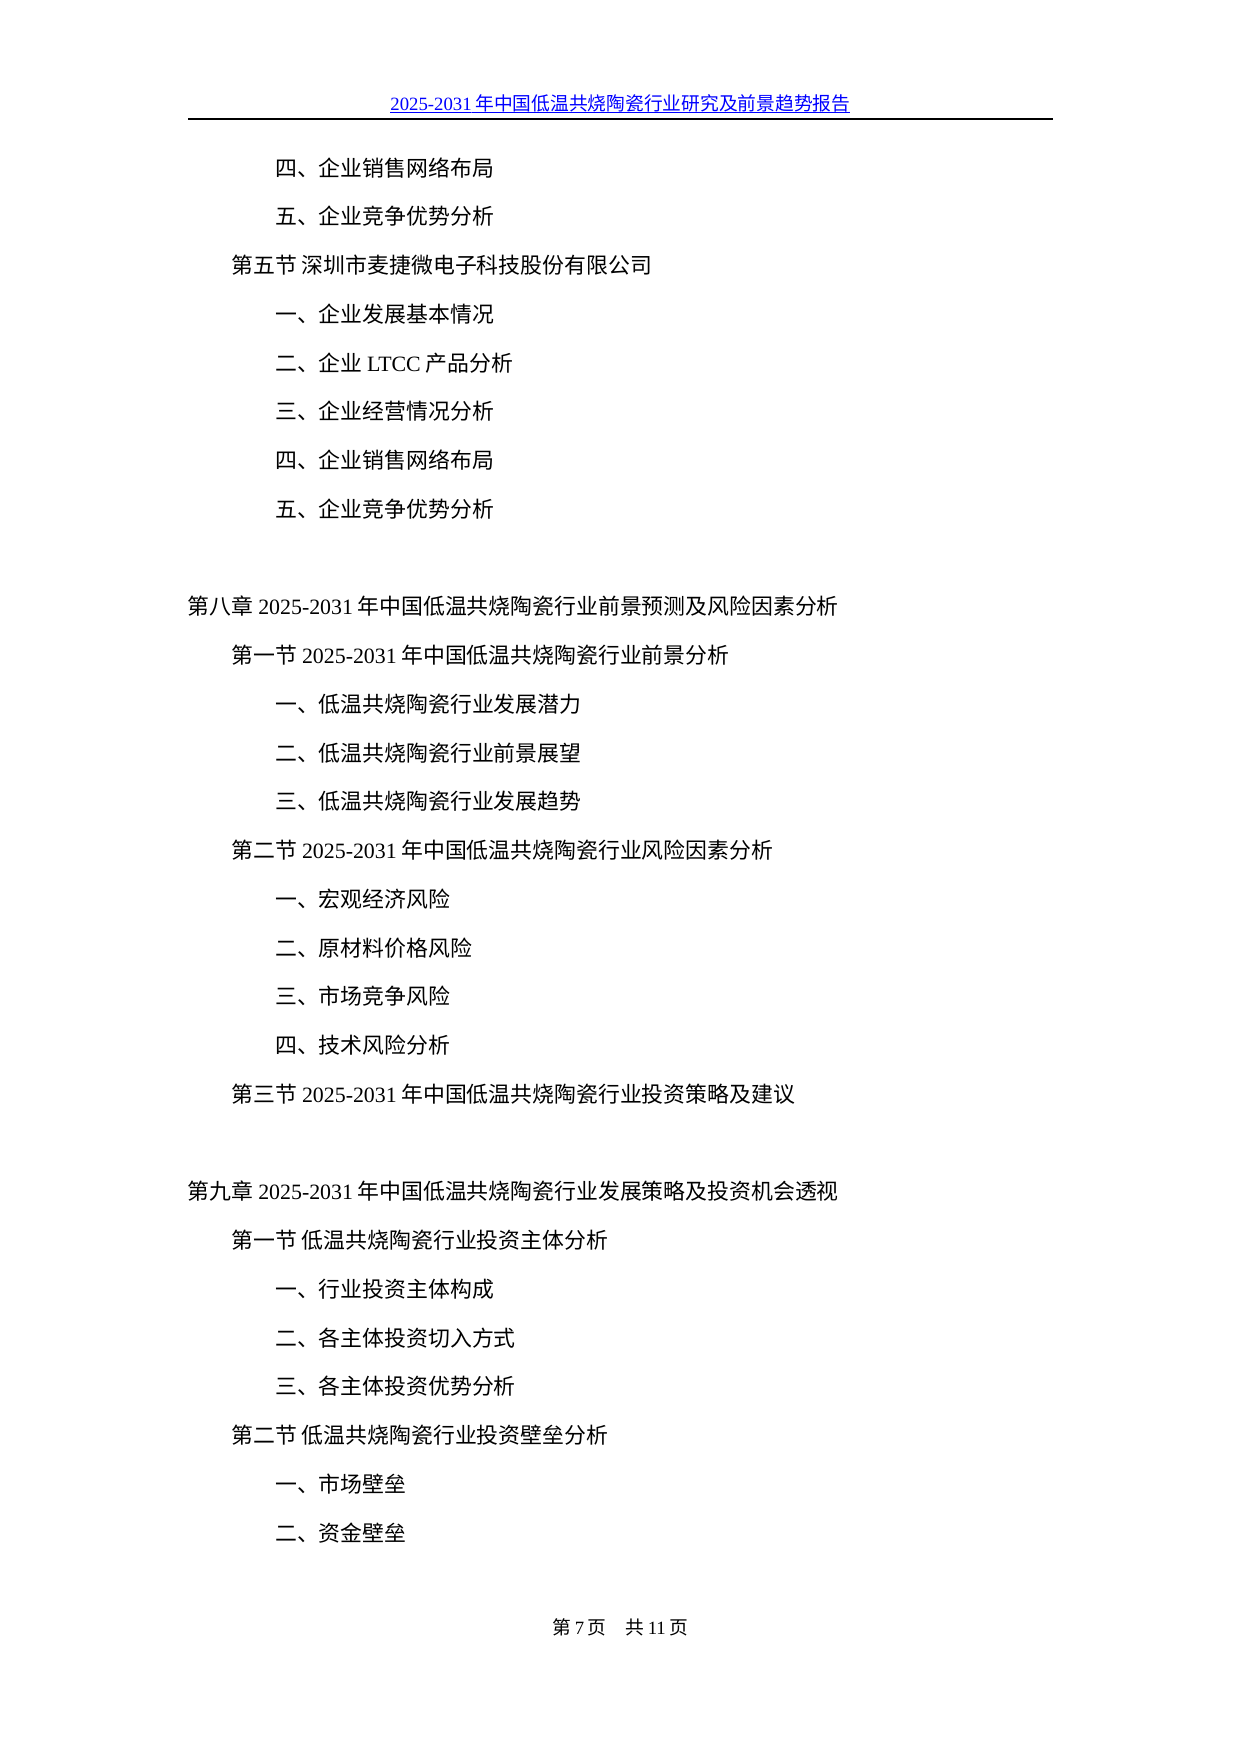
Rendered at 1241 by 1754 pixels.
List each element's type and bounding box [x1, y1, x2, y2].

text [187, 150, 1053, 1548]
